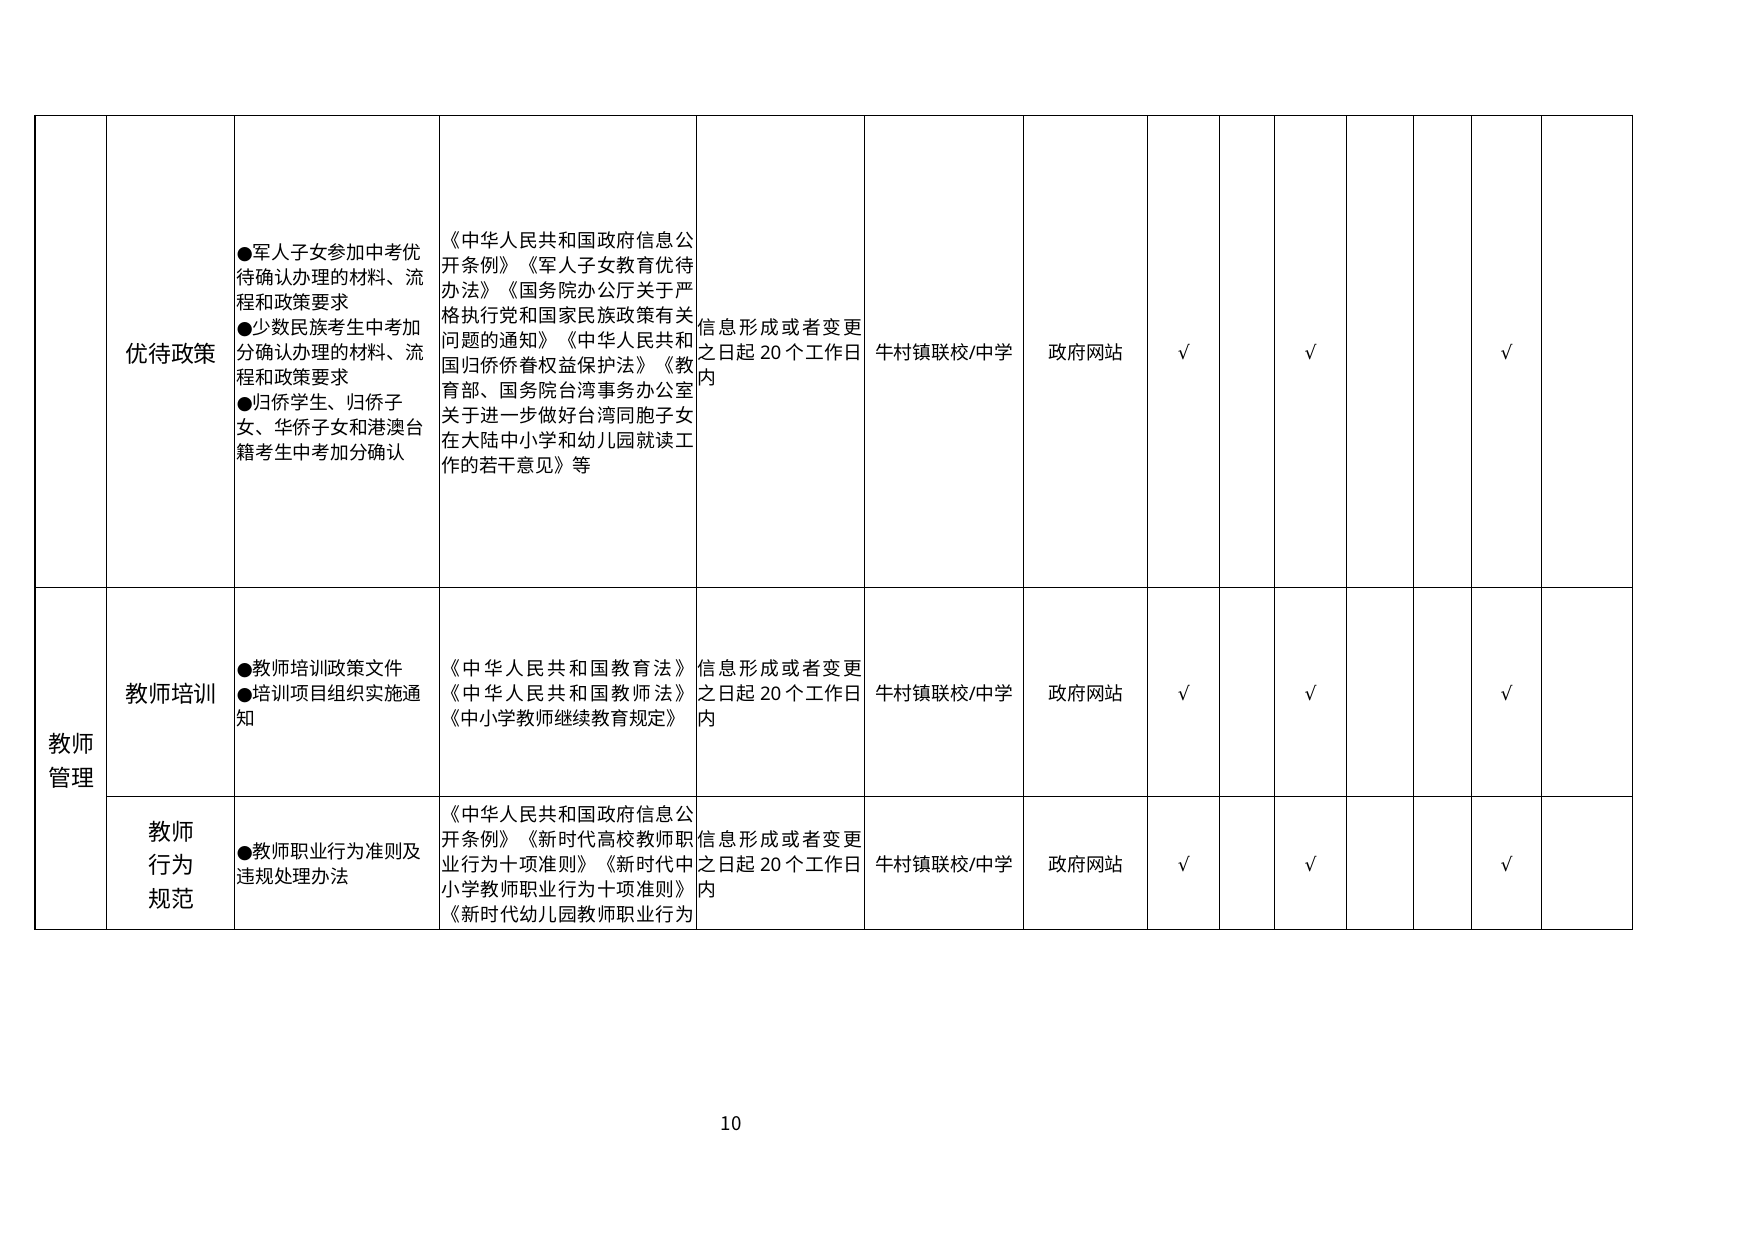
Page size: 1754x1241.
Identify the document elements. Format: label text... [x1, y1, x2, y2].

table_cell [1414, 588, 1471, 796]
table_cell 政府网站 [1024, 797, 1147, 929]
table_cell 信息形成或者变更之日起20个工作日内 [697, 116, 864, 587]
table_cell 政府网站 [1024, 588, 1147, 796]
table_cell [1414, 116, 1471, 587]
table_cell 牛村镇联校/中学 [865, 116, 1023, 587]
table_cell 教师培训 [107, 588, 234, 796]
table_cell ●教师职业行为准则及违规处理办法 [235, 797, 439, 929]
table_cell √ [1472, 116, 1541, 587]
table_cell 优待政策 [107, 116, 234, 587]
table_cell 教师管理 [36, 588, 106, 929]
table_cell [1542, 116, 1632, 587]
table_cell √ [1275, 588, 1346, 796]
table_cell ●军人子女参加中考优待确认办理的材料、流程和政策要求 ●少数民族考生中考加分确认办理的材料、流程和政策要求 ●归侨学生、归侨子女、华侨子女和港澳台籍考生中考加分确认 [235, 116, 439, 587]
table_cell √ [1148, 588, 1219, 796]
table_cell ●教师培训政策文件 ●培训项目组织实施通知 [235, 588, 439, 796]
table_cell [1347, 116, 1413, 587]
table_cell [1347, 588, 1413, 796]
table_cell [1542, 797, 1632, 929]
table_cell 信息形成或者变更之日起20个工作日内 [697, 588, 864, 796]
table_cell [1347, 797, 1413, 929]
table_cell √ [1275, 797, 1346, 929]
table_cell [1220, 797, 1274, 929]
table_cell √ [1275, 116, 1346, 587]
table_cell 信息形成或者变更之日起20个工作日内 [697, 797, 864, 929]
table_cell [1220, 588, 1274, 796]
table_cell √ [1472, 797, 1541, 929]
table_cell √ [1148, 797, 1219, 929]
table_cell [1542, 588, 1632, 796]
table_cell 政府网站 [1024, 116, 1147, 587]
table_cell 《中华人民共和国教育法》《中华人民共和国教师法》《中小学教师继续教育规定》 [440, 588, 696, 796]
table_cell [1414, 797, 1471, 929]
table_cell [1220, 116, 1274, 587]
table_cell √ [1472, 588, 1541, 796]
table_cell 教师 行为 规范 [107, 797, 234, 929]
table_cell 《中华人民共和国政府信息公开条例》《军人子女教育优待办法》《国务院办公厅关于严格执行党和国家民族政策有关问题的通知》《中华人民共和国归侨侨眷权益保护法》《教育部、国务院台湾事务办公室关于进一步做好台湾同胞子女在大陆中小学和幼儿园就读工作的若干意见》等 [440, 116, 696, 587]
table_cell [440, 797, 696, 929]
table_cell 牛村镇联校/中学 [865, 588, 1023, 796]
table_cell √ [1148, 116, 1219, 587]
table_cell 牛村镇联校/中学 [865, 797, 1023, 929]
